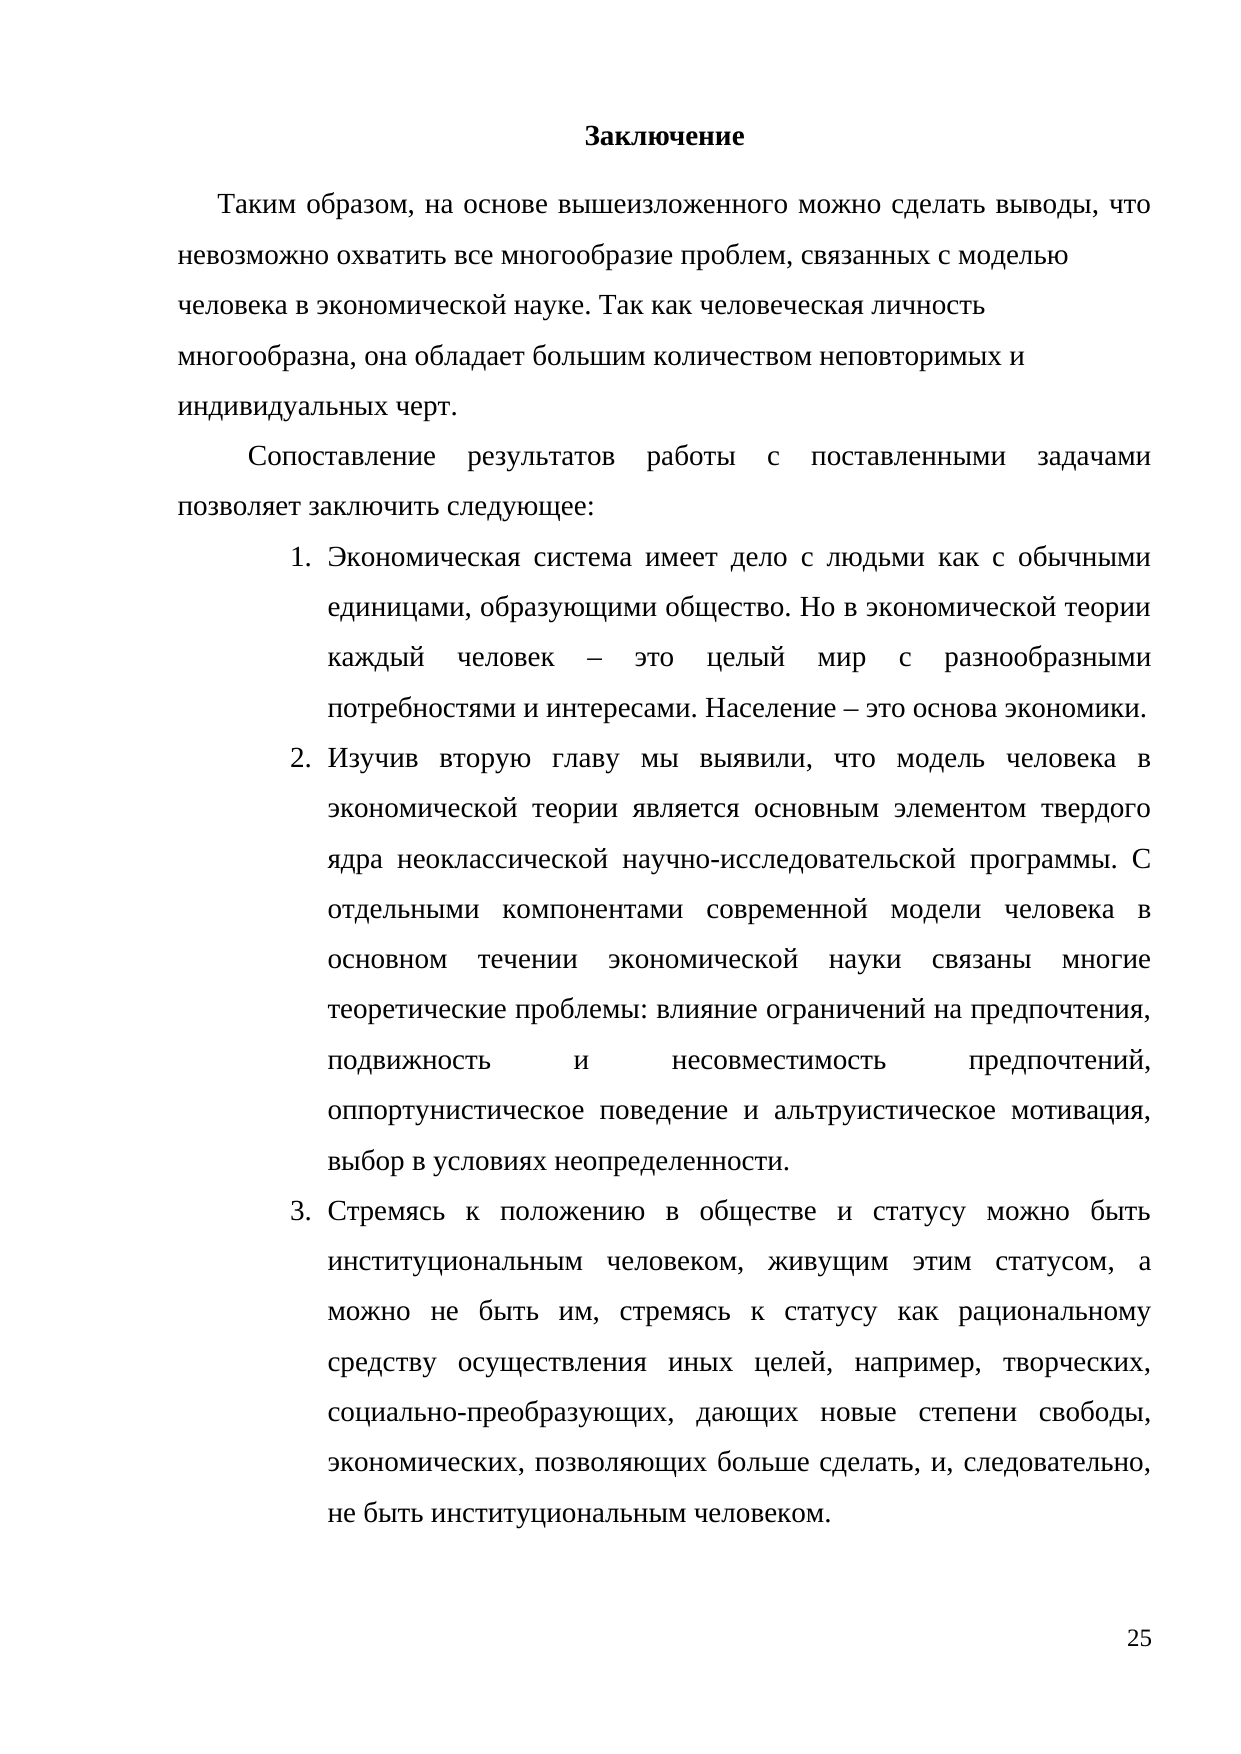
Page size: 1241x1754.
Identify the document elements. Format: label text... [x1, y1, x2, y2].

list Экономическая система имеет дело с людьми как с обычными единицами, образующими общество. Но в экономической теории каждый человек – это целый мир с разнообразными потребностями и интересами. Население – это основа экономики. [290, 539, 1152, 723]
subtitle Заключение [177, 118, 1152, 152]
list Изучив вторую главу мы выявили, что модель человека в экономической теории является основным элементом твердого ядра неоклассической научно-исследовательской программы. С отдельными компонентами современной модели человека в основном течении экономической науки связаны многие теоретические проблемы: влияние ограничений на предпочтения, подвижность и несовместимость предпочтений, оппортунистическое поведение и альтруистическое мотивация, выбор в условиях неопределенности. [290, 740, 1152, 1176]
text Сопоставление результатов работы с поставленными задачами позволяет заключить следующее: [177, 438, 1152, 522]
text индивидуальных черт. [177, 388, 1152, 421]
list Стремясь к положению в обществе и статусу можно быть институциональным человеком, живущим этим статусом, а можно не быть им, стремясь к статусу как рациональному средству осуществления иных целей, например, творческих, социально-преобразующих, дающих новые степени свободы, экономических, позволяющих больше сделать, и, следовательно, не быть институциональным человеком. [290, 1193, 1152, 1528]
text Таким образом, на основе вышеизложенного можно сделать выводы, что невозможно охватить все многообразие проблем, связанных с моделью [177, 187, 1152, 271]
text многообразна, она обладает большим количеством неповторимых и [177, 338, 1152, 371]
text человека в экономической науке. Так как человеческая личность [177, 287, 1152, 321]
